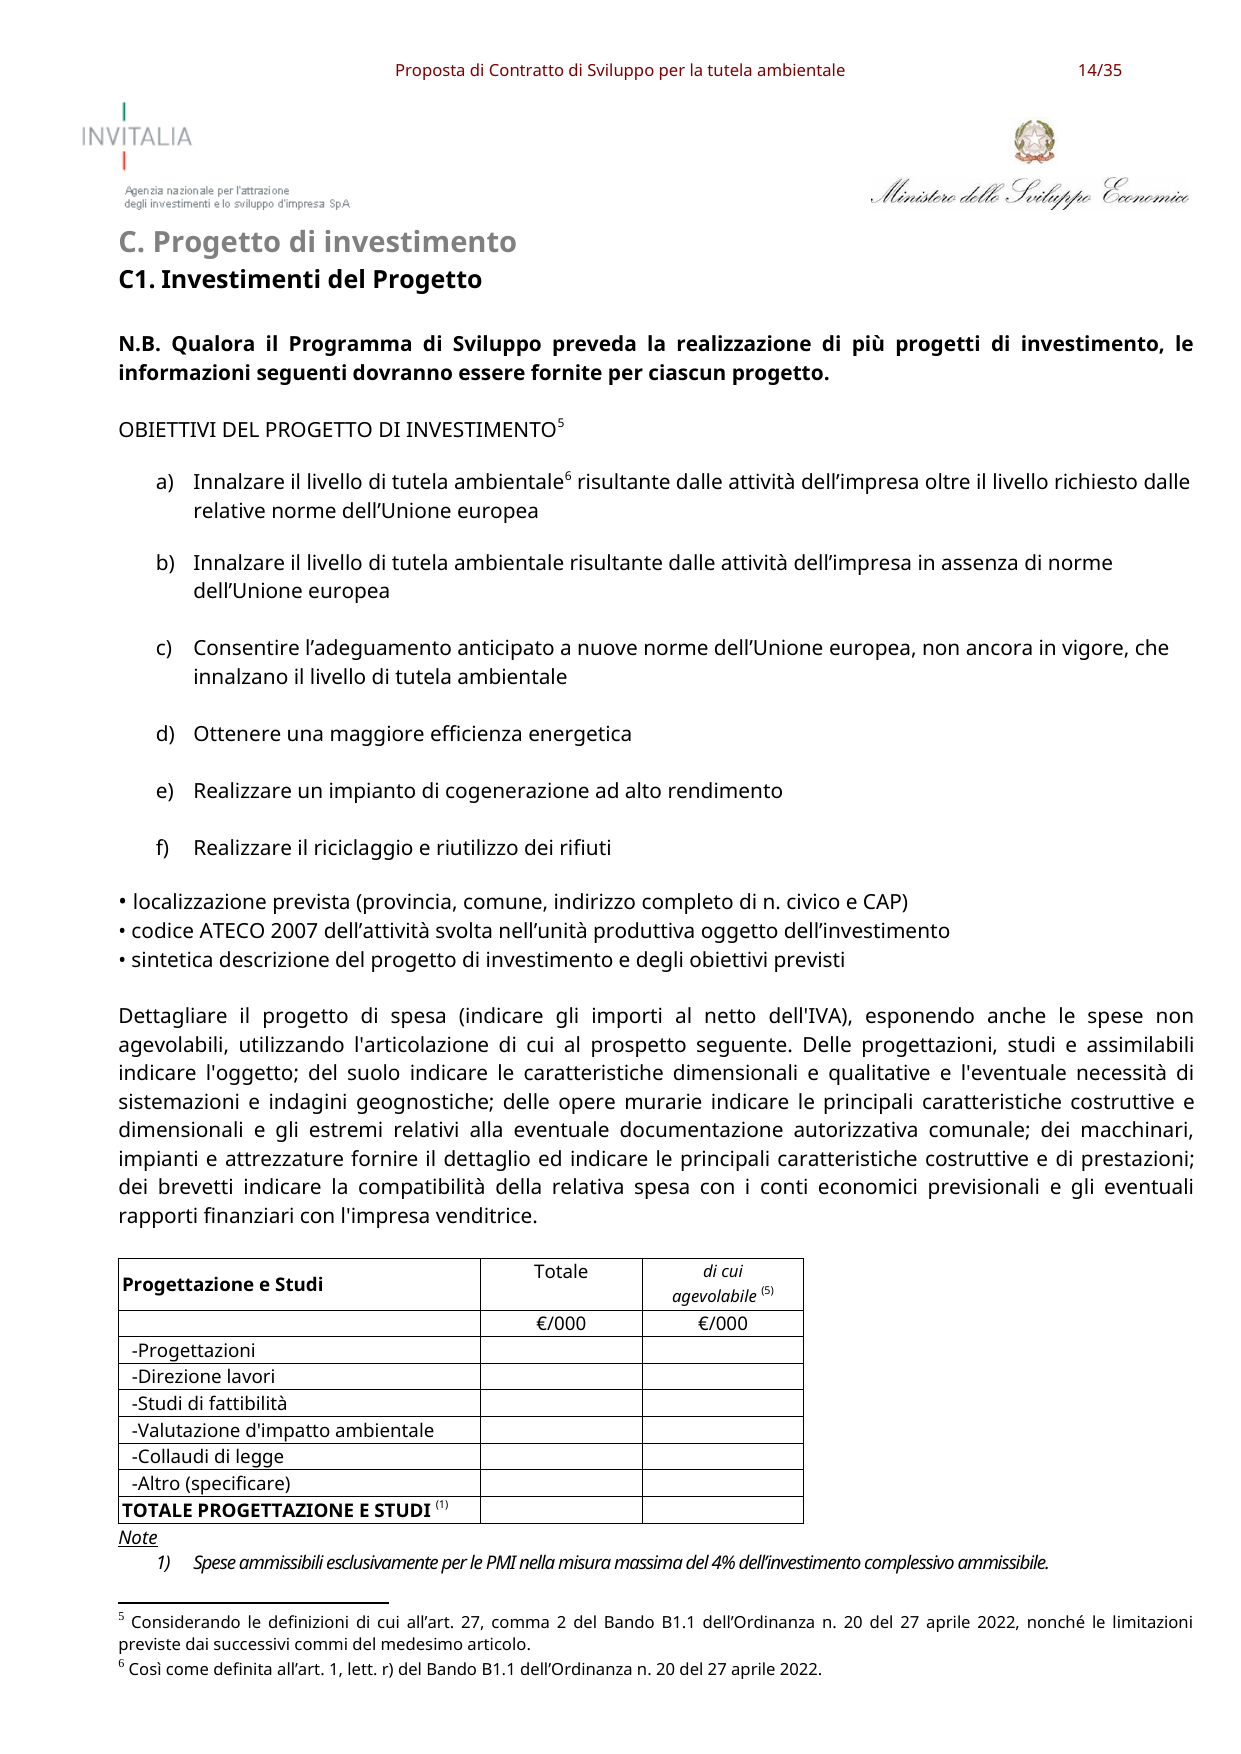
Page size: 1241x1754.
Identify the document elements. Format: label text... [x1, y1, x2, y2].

table_cell [643, 1390, 803, 1416]
text OBIETTIVI DEL PROGETTO DI INVESTIMENTO [118, 415, 1196, 443]
table_header di cui agevolabile (5) [643, 1259, 803, 1310]
table_cell [119, 1311, 480, 1336]
table_cell -Valutazione d'impatto ambientale [119, 1417, 480, 1442]
list Innalzare il livello di tutela ambientale risultante dalle attività dell’impresa oltre il livello richiesto dalle relative norme dell’Unione europea [156, 467, 1196, 548]
table_cell [481, 1337, 642, 1363]
text Dettagliare il progetto di spesa (indicare gli importi al netto dell'IVA), esponendo anche le spese non agevolabili, utilizzando l'articolazione di cui al prospetto seguente. Delle progettazioni, studi e assimilabili indicare l'oggetto; del suolo indicare le caratteristiche dimensionali e qualitative e l'eventuale necessità di sistemazioni e indagini geognostiche; delle opere murarie indicare le principali caratteristiche costruttive e dimensionali e gli estremi relativi alla eventuale documentazione autorizzativa comunale; dei macchinari, impianti e attrezzature fornire il dettaglio ed indicare le principali caratteristiche costruttive e di prestazioni; dei brevetti indicare la compatibilità della relativa spesa con i conti economici previsionali e gli eventuali rapporti finanziari con l'impresa venditrice. [118, 1002, 1196, 1229]
table_cell [481, 1497, 642, 1523]
table_cell €/000 [643, 1311, 803, 1336]
table_cell [643, 1337, 803, 1363]
table_cell [643, 1470, 803, 1496]
text Note [118, 1524, 1196, 1550]
picture [59, 81, 362, 222]
table_cell [481, 1417, 642, 1442]
text N.B. Qualora il Programma di Sviluppo preveda la realizzazione di più progetti di investimento, le informazioni seguenti dovranno essere fornite per ciascun progetto. [118, 329, 1196, 386]
table_cell -Collaudi di legge [119, 1444, 480, 1469]
list Realizzare un impianto di cogenerazione ad alto rendimento [156, 776, 1196, 804]
list Consentire l’adeguamento anticipato a nuove norme dell’Unione europea, non ancora in vigore, che innalzano il livello di tutela ambientale [156, 633, 1196, 690]
text • codice ATECO 2007 dell’attività svolta nell’unità produttiva oggetto dell’investimento [118, 916, 1196, 945]
list Ottenere una maggiore efficienza energetica [156, 719, 1196, 747]
table_cell [481, 1470, 642, 1496]
table_cell -Direzione lavori [119, 1364, 480, 1389]
table_cell €/000 [481, 1311, 642, 1336]
table_cell [481, 1390, 642, 1416]
text C. Progetto di investimento [118, 222, 1196, 261]
text • localizzazione prevista (provincia, comune, indirizzo completo di n. civico e CAP) [118, 885, 1196, 916]
list Realizzare il riciclaggio e riutilizzo dei rifiuti [156, 833, 1196, 861]
table_cell [643, 1417, 803, 1442]
table_cell -Studi di fattibilità [119, 1390, 480, 1416]
table_cell -Progettazioni [119, 1337, 480, 1363]
list Spese ammissibili esclusivamente per le PMI nella misura massima del 4% dell’investimento complessivo ammissibile. [156, 1550, 1196, 1575]
table_header Progettazione e Studi [119, 1259, 480, 1310]
table_cell [481, 1444, 642, 1469]
table_cell [643, 1444, 803, 1469]
text • sintetica descrizione del progetto di investimento e degli obiettivi previsti [118, 945, 1196, 973]
table_cell [643, 1364, 803, 1389]
table_cell [643, 1497, 803, 1523]
table_cell -Altro (specificare) [119, 1470, 480, 1496]
table_header Totale [481, 1259, 642, 1310]
text C1. Investimenti del Progetto [118, 261, 1196, 295]
table_cell TOTALE PROGETTAZIONE E STUDI (1) [119, 1497, 480, 1523]
list Innalzare il livello di tutela ambientale risultante dalle attività dell’impresa in assenza di norme dell’Unione europea [156, 548, 1196, 605]
table_cell [481, 1364, 642, 1389]
